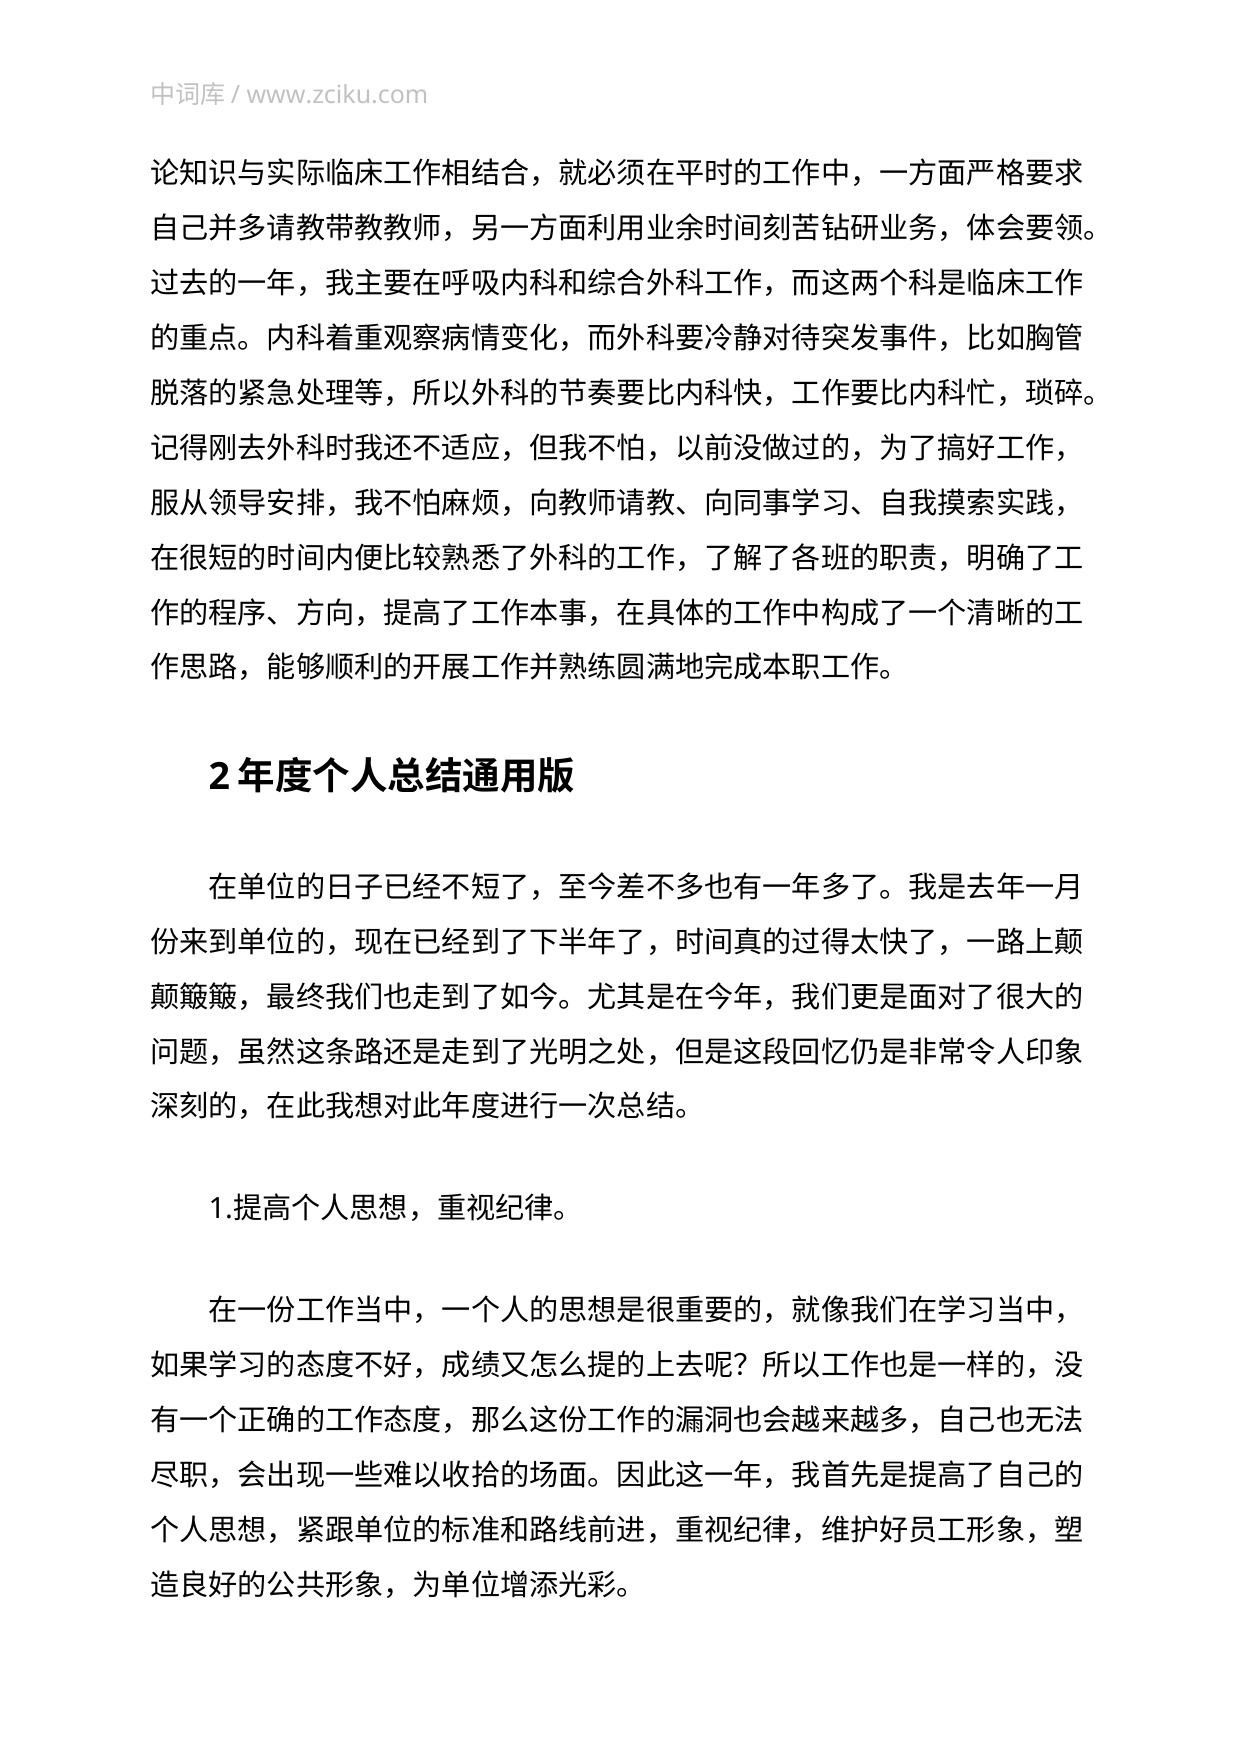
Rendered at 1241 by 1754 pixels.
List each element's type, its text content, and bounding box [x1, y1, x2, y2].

text 1.提高个人思想，重视纪律。 [150, 1185, 1090, 1227]
text 2年度个人总结通用版 [150, 746, 1090, 800]
text 在一份工作当中，一个人的思想是很重要的，就像我们在学习当中，如果学习的态度不好，成绩又怎么提的上去呢？所以工作也是一样的，没有一个正确的工作态度，那么这份工作的漏洞也会越来越多，自己也无法尽职，会出现一些难以收拾的场面。因此这一年，我首先是提高了自己的个人思想，紧跟单位的标准和路线前进，重视纪律，维护好员工形象，塑造良好的公共形象，为单位增添光彩。 [150, 1287, 1090, 1603]
text 在单位的日子已经不短了，至今差不多也有一年多了。我是去年一月份来到单位的，现在已经到了下半年了，时间真的过得太快了，一路上颠颠簸簸，最终我们也走到了如今。尤其是在今年，我们更是面对了很大的问题，虽然这条路还是走到了光明之处，但是这段回忆仍是非常令人印象深刻的，在此我想对此年度进行一次总结。 [150, 863, 1090, 1125]
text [150, 150, 1090, 686]
